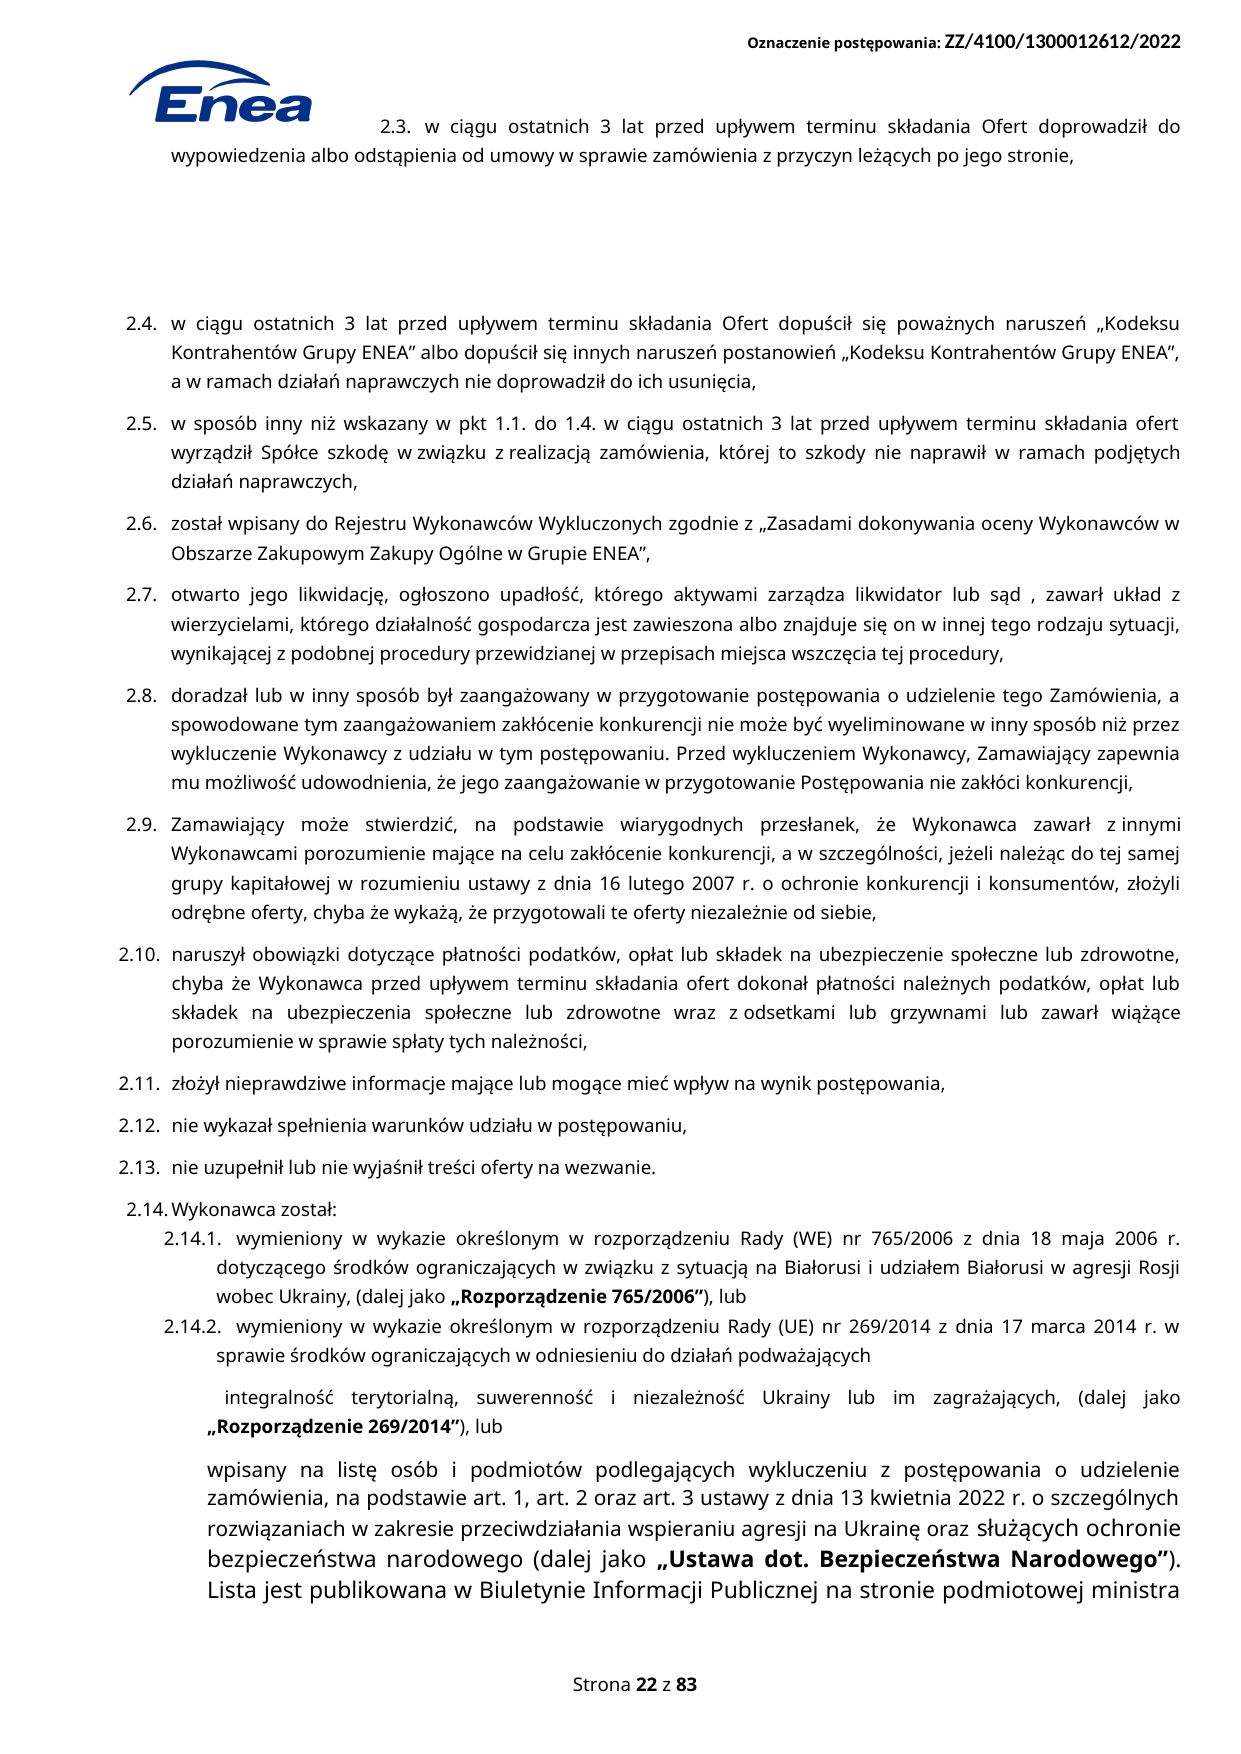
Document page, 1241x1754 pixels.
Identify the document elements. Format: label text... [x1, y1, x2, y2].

list w ciągu ostatnich 3 lat przed upływem terminu składania Ofert dopuścił się poważnych naruszeń „Kodeksu Kontrahentów Grupy ENEA” albo dopuścił się innych naruszeń postanowień „Kodeksu Kontrahentów Grupy ENEA”, a w ramach działań naprawczych nie doprowadził do ich usunięcia, [126, 310, 1181, 394]
list naruszył obowiązki dotyczące płatności podatków, opłat lub składek na ubezpieczenie społeczne lub zdrowotne, chyba że Wykonawca przed upływem terminu składania ofert dokonał płatności należnych podatków, opłat lub składek na ubezpieczenia społeczne lub zdrowotne wraz z odsetkami lub grzywnami lub zawarł wiążące porozumienie w sprawie spłaty tych należności, [118, 941, 1181, 1054]
list nie uzupełnił lub nie wyjaśnił treści oferty na wezwanie. [118, 1154, 1181, 1180]
list w ciągu ostatnich 3 lat przed upływem terminu składania Ofert doprowadził do wypowiedzenia albo odstąpienia od umowy w sprawie zamówienia z przyczyn leżących po jego stronie, [126, 113, 1181, 168]
list Wykonawca został: [126, 1196, 1181, 1221]
list Zamawiający może stwierdzić, na podstawie wiarygodnych przesłanek, że Wykonawca zawarł z innymi Wykonawcami porozumienie mające na celu zakłócenie konkurencji, a w szczególności, jeżeli należąc do tej samej grupy kapitałowej w rozumieniu ustawy z dnia 16 lutego 2007 r. o ochronie konkurencji i konsumentów, złożyli odrębne oferty, chyba że wykażą, że przygotowali te oferty niezależnie od siebie, [126, 811, 1181, 925]
list wymieniony w wykazie określonym w rozporządzeniu Rady (UE) nr 269/2014 z dnia 17 marca 2014 r. w sprawie środków ograniczających w odniesieniu do działań podważających [164, 1313, 1181, 1368]
list wymieniony w wykazie określonym w rozporządzeniu Rady (WE) nr 765/2006 z dnia 18 maja 2006 r. dotyczącego środków ograniczających w związku z sytuacją na Białorusi i udziałem Białorusi w agresji Rosji wobec Ukrainy, (dalej jako „Rozporządzenie 765/2006”), lub [164, 1225, 1181, 1309]
text integralność terytorialną, suwerenność i niezależność Ukrainy lub im zagrażających, (dalej jako „Rozporządzenie 269/2014”), lub [207, 1384, 1181, 1439]
list nie wykazał spełnienia warunków udziału w postępowaniu, [118, 1112, 1181, 1138]
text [207, 1455, 1181, 1606]
list otwarto jego likwidację, ogłoszono upadłość, którego aktywami zarządza likwidator lub sąd , zawarł układ z wierzycielami, którego działalność gospodarcza jest zawieszona albo znajduje się on w innej tego rodzaju sytuacji, wynikającej z podobnej procedury przewidzianej w przepisach miejsca wszczęcia tej procedury, [126, 582, 1181, 666]
list złożył nieprawdziwe informacje mające lub mogące mieć wpływ na wynik postępowania, [118, 1071, 1181, 1096]
list został wpisany do Rejestru Wykonawców Wykluczonych zgodnie z „Zasadami dokonywania oceny Wykonawców w Obszarze Zakupowym Zakupy Ogólne w Grupie ENEA”, [126, 511, 1181, 565]
list doradzał lub w inny sposób był zaangażowany w przygotowanie postępowania o udzielenie tego Zamówienia, a spowodowane tym zaangażowaniem zakłócenie konkurencji nie może być wyeliminowane w inny sposób niż przez wykluczenie Wykonawcy z udziału w tym postępowaniu. Przed wykluczeniem Wykonawcy, Zamawiający zapewnia mu możliwość udowodnienia, że jego zaangażowanie w przygotowanie Postępowania nie zakłóci konkurencji, [126, 682, 1181, 795]
list w sposób inny niż wskazany w pkt 1.1. do 1.4. w ciągu ostatnich 3 lat przed upływem terminu składania ofert wyrządził Spółce szkodę w związku z realizacją zamówienia, której to szkody nie naprawił w ramach podjętych działań naprawczych, [126, 410, 1181, 494]
picture [117, 50, 324, 124]
